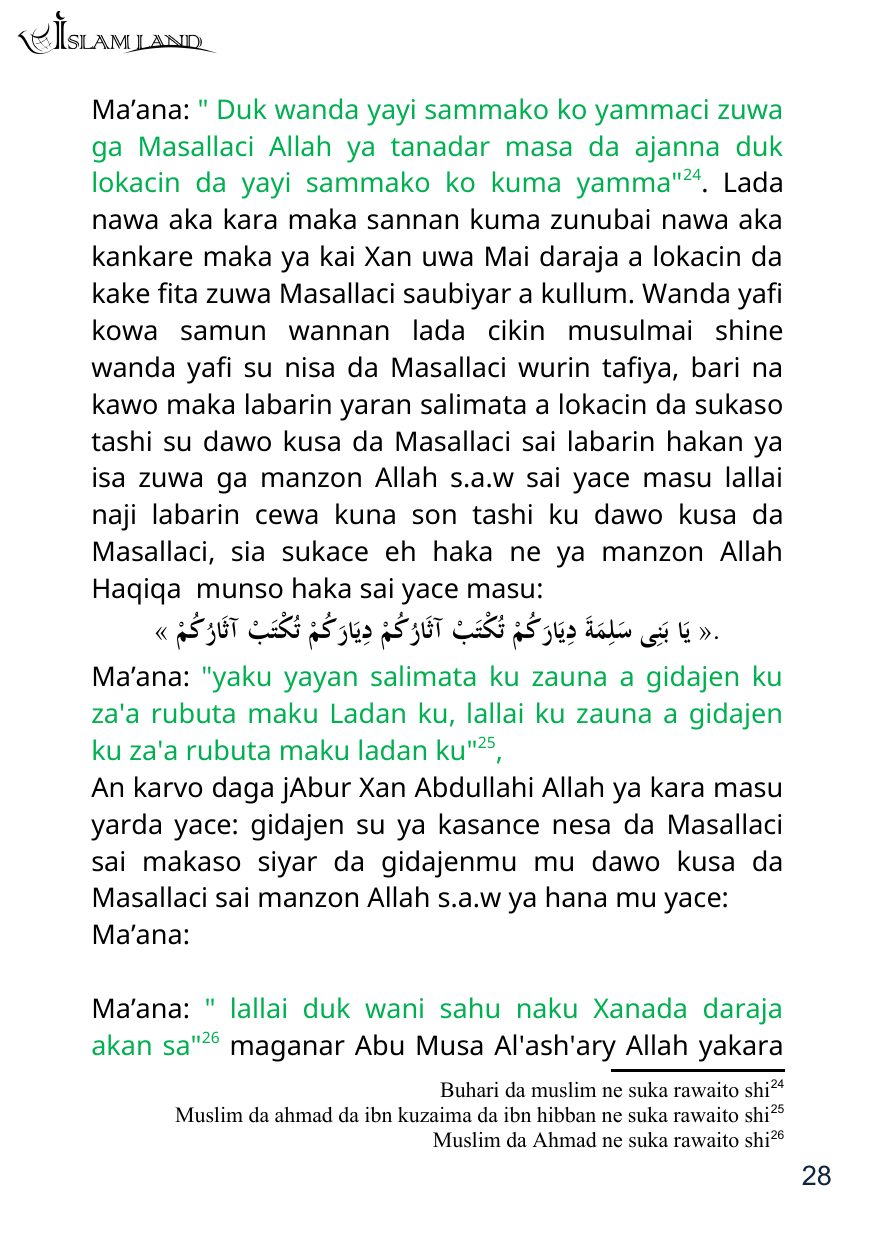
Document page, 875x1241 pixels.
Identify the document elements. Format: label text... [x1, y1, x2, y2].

picture [17, 11, 218, 54]
list « يَا بَنِى سَلِمَةَ دِيَارَكُمْ تُكْتَبْ آثَارُكُمْ دِيَارَكُمْ تُكْتَبْ آثَارُكُمْ ». [91, 606, 784, 658]
list An karvo daga jAbur Xan Abdullahi Allah ya kara masu yarda yace: gidajen su ya kasance nesa da Masallaci sai makaso siyar da gidajenmu mu dawo kusa da Masallaci sai manzon Allah s.a.w ya hana mu yace: [91, 768, 784, 916]
list Ma’ana: [91, 916, 784, 953]
list Ma’ana: "yaku yayan salimata ku zauna a gidajen ku za'a rubuta maku Ladan ku, lallai ku zauna a gidajen ku za'a rubuta maku ladan ku", [91, 658, 784, 768]
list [91, 989, 784, 1063]
list Ma’ana: " Duk wanda yayi sammako ko yammaci zuwa ga Masallaci Allah ya tanadar masa da ajanna duk lokacin da yayi sammako ko kuma yamma". Lada nawa aka kara maka sannan kuma zunubai nawa aka kankare maka ya kai Xan uwa Mai daraja a lokacin da kake fita zuwa Masallaci saubiyar a kullum. Wanda yafi kowa samun wannan lada cikin musulmai shine wanda yafi su nisa da Masallaci wurin tafiya, bari na kawo maka labarin yaran salimata a lokacin da sukaso tashi su dawo kusa da Masallaci sai labarin hakan ya isa zuwa ga manzon Allah s.a.w sai yace masu lallai naji labarin cewa kuna son tashi ku dawo kusa da Masallaci, sia sukace eh haka ne ya manzon Allah Haqiqa munso haka sai yace masu: [91, 90, 784, 606]
